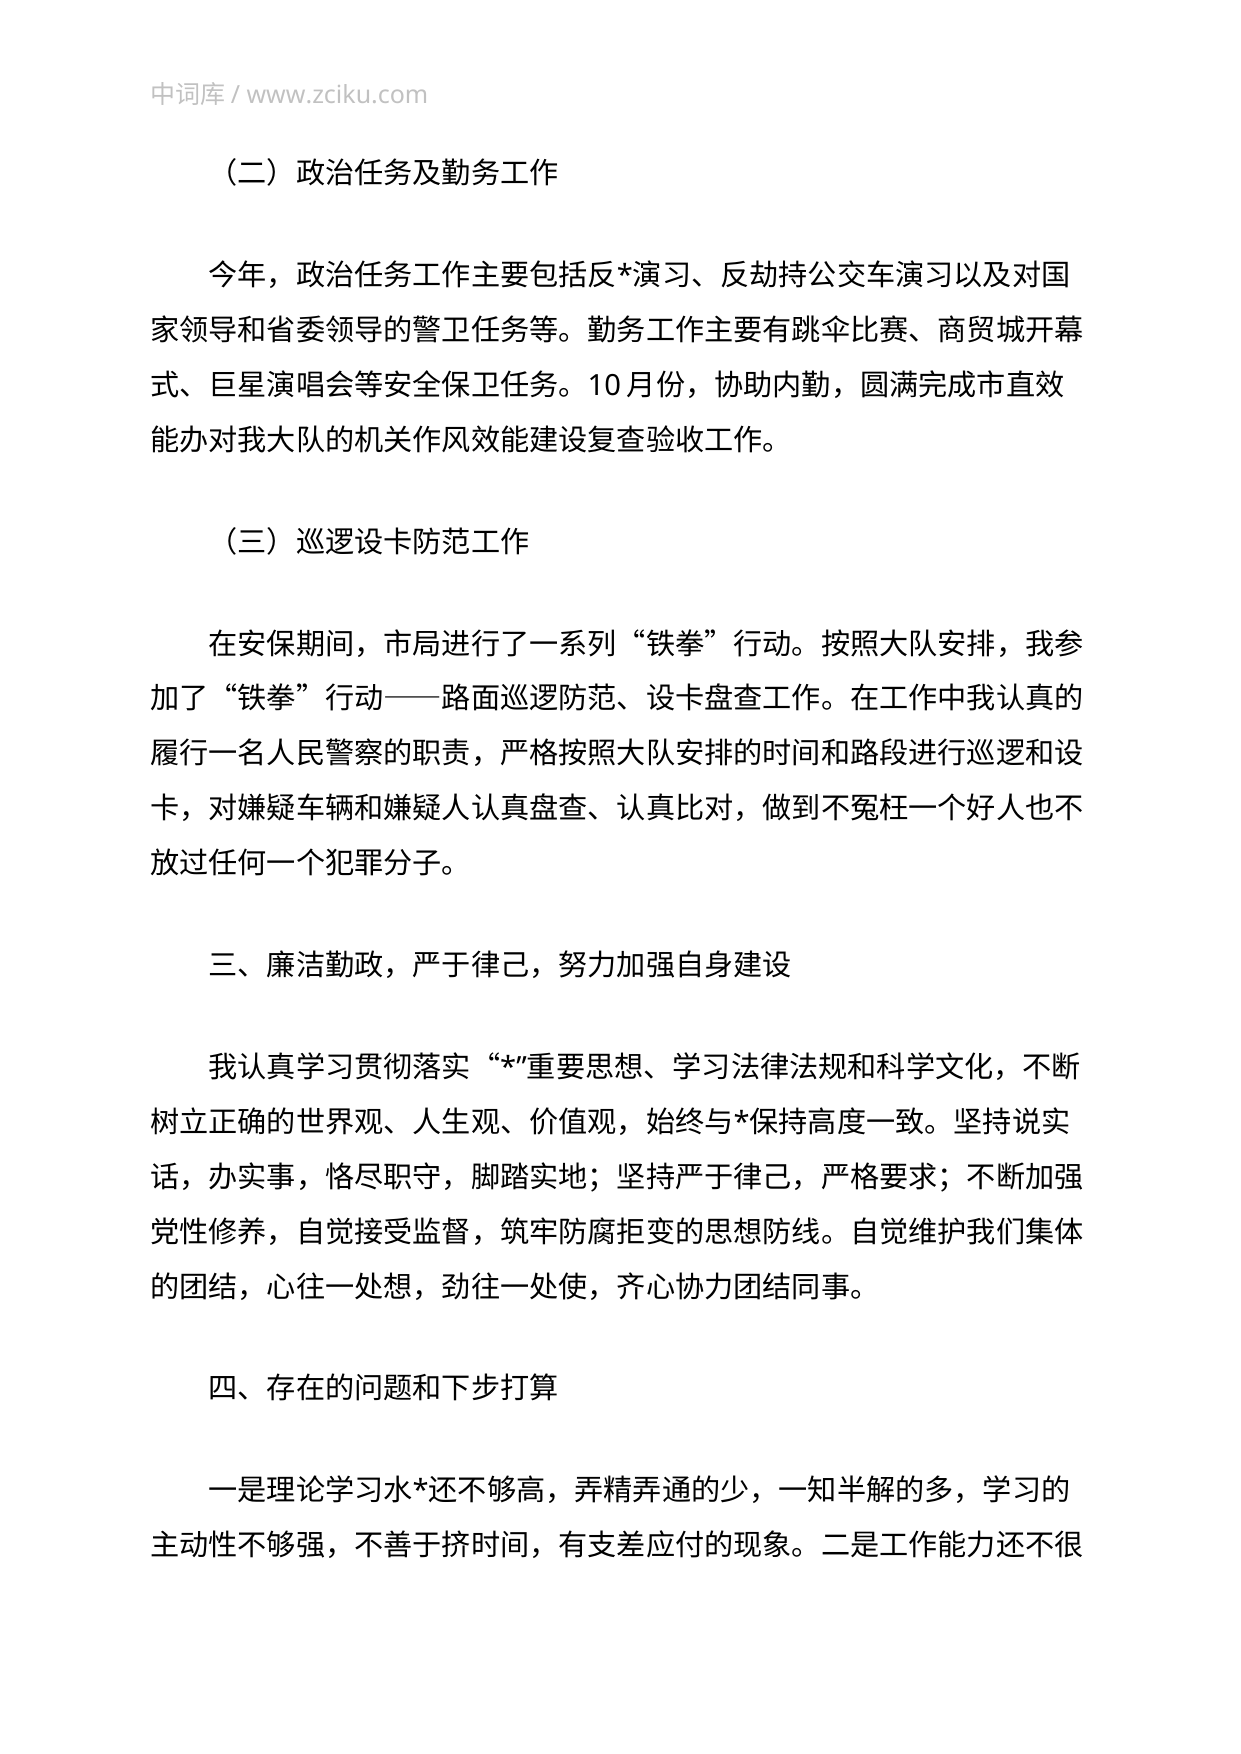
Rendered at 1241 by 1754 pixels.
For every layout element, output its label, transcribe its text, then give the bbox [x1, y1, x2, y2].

text 四、存在的问题和下步打算 [150, 1365, 1090, 1407]
text 在安保期间，市局进行了一系列“铁拳”行动。按照大队安排，我参加了“铁拳”行动——路面巡逻防范、设卡盘查工作。在工作中我认真的履行一名人民警察的职责，严格按照大队安排的时间和路段进行巡逻和设卡，对嫌疑车辆和嫌疑人认真盘查、认真比对，做到不冤枉一个好人也不放过任何一个犯罪分子。 [150, 620, 1090, 882]
text （二）政治任务及勤务工作 [150, 150, 1090, 192]
text （三）巡逻设卡防范工作 [150, 518, 1090, 561]
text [150, 1467, 1090, 1564]
text 三、廉洁勤政，严于律己，努力加强自身建设 [150, 942, 1090, 984]
text 我认真学习贯彻落实“*”重要思想、学习法律法规和科学文化，不断树立正确的世界观、人生观、价值观，始终与*保持高度一致。坚持说实话，办实事，恪尽职守，脚踏实地；坚持严于律己，严格要求；不断加强党性修养，自觉接受监督，筑牢防腐拒变的思想防线。自觉维护我们集体的团结，心往一处想，劲往一处使，齐心协力团结同事。 [150, 1043, 1090, 1305]
text 今年，政治任务工作主要包括反*演习、反劫持公交车演习以及对国家领导和省委领导的警卫任务等。勤务工作主要有跳伞比赛、商贸城开幕式、巨星演唱会等安全保卫任务。10月份，协助内勤，圆满完成市直效能办对我大队的机关作风效能建设复查验收工作。 [150, 252, 1090, 459]
